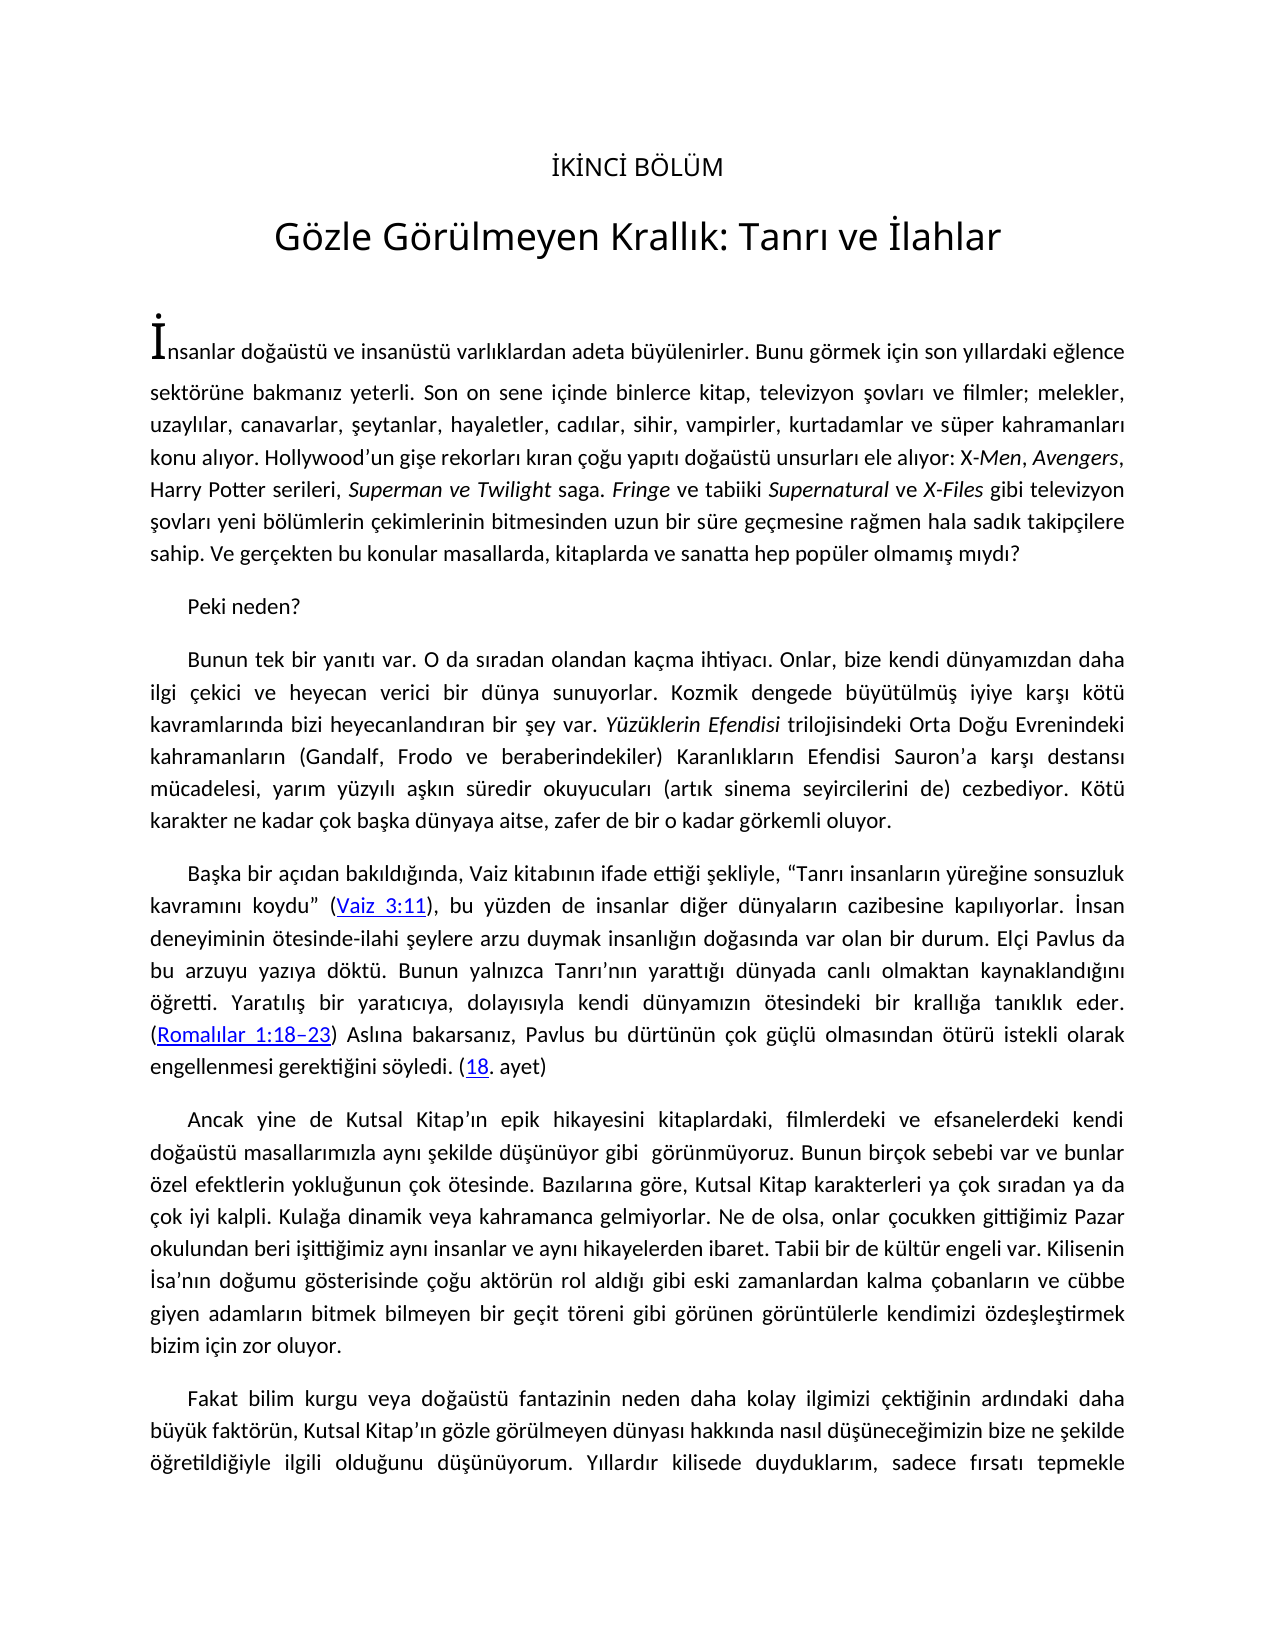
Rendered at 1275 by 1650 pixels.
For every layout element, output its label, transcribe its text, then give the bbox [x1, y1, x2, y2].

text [150, 1384, 1125, 1476]
text Bunun tek bir yanıtı var. O da sıradan olandan kaçma ihtiyacı. Onlar, bize kendi dünyamızdan daha ilgi çekici ve heyecan verici bir dünya sunuyorlar. Kozmik dengede büyütülmüş iyiye karşı kötü kavramlarında bizi heyecanlandıran bir şey var. Yüzüklerin Efendisi trilojisindeki Orta Doğu Evrenindeki kahramanların (Gandalf, Frodo ve beraberindekiler) Karanlıkların Efendisi Sauron’a karşı destansı mücadelesi, yarım yüzyılı aşkın süredir okuyucuları (artık sinema seyircilerini de) cezbediyor. Kötü karakter ne kadar çok başka dünyaya aitse, zafer de bir o kadar görkemli oluyor. [150, 645, 1125, 834]
text İKİNCİ BÖLÜM [150, 150, 1125, 184]
text İnsanlar doğaüstü ve insanüstü varlıklardan adeta büyülenirler. Bunu görmek için son yıllardaki eğlence sektörüne bakmanız yeterli. Son on sene içinde binlerce kitap, televizyon şovları ve filmler; melekler, uzaylılar, canavarlar, şeytanlar, hayaletler, cadılar, sihir, vampirler, kurtadamlar ve süper kahramanları konu alıyor. Hollywood’un gişe rekorları kıran çoğu yapıtı doğaüstü unsurları ele alıyor: X-Men, Avengers, Harry Potter serileri, Superman ve Twilight saga. Fringe ve tabiiki Supernatural ve X-Files gibi televizyon şovları yeni bölümlerin çekimlerinin bitmesinden uzun bir süre geçmesine rağmen hala sadık takipçilere sahip. Ve gerçekten bu konular masallarda, kitaplarda ve sanatta hep popüler olmamış mıydı? [150, 306, 1125, 567]
text Başka bir açıdan bakıldığında, Vaiz kitabının ifade ettiği şekliyle, “Tanrı insanların yüreğine sonsuzluk kavramını koydu” (Vaiz 3:11), bu yüzden de insanlar diğer dünyaların cazibesine kapılıyorlar. İnsan deneyiminin ötesinde-ilahi şeylere arzu duymak insanlığın doğasında var olan bir durum. Elçi Pavlus da bu arzuyu yazıya döktü. Bunun yalnızca Tanrı’nın yarattığı dünyada canlı olmaktan kaynaklandığını öğretti. Yaratılış bir yaratıcıya, dolayısıyla kendi dünyamızın ötesindeki bir krallığa tanıklık eder. (Romalılar 1:18–23) Aslına bakarsanız, Pavlus bu dürtünün çok güçlü olmasından ötürü istekli olarak engellenmesi gerektiğini söyledi. (18. ayet) [150, 859, 1125, 1081]
text Ancak yine de Kutsal Kitap’ın epik hikayesini kitaplardaki, filmlerdeki ve efsanelerdeki kendi doğaüstü masallarımızla aynı şekilde düşünüyor gibi görünmüyoruz. Bunun birçok sebebi var ve bunlar özel efektlerin yokluğunun çok ötesinde. Bazılarına göre, Kutsal Kitap karakterleri ya çok sıradan ya da çok iyi kalpli. Kulağa dinamik veya kahramanca gelmiyorlar. Ne de olsa, onlar çocukken gittiğimiz Pazar okulundan beri işittiğimiz aynı insanlar ve aynı hikayelerden ibaret. Tabii bir de kültür engeli var. Kilisenin İsa’nın doğumu gösterisinde çoğu aktörün rol aldığı gibi eski zamanlardan kalma çobanların ve cübbe giyen adamların bitmek bilmeyen bir geçit töreni gibi görünen görüntülerle kendimizi özdeşleştirmek bizim için zor oluyor. [150, 1106, 1125, 1359]
text Peki neden? [150, 592, 1125, 620]
text Gözle Görülmeyen Krallık: Tanrı ve İlahlar [150, 210, 1125, 261]
